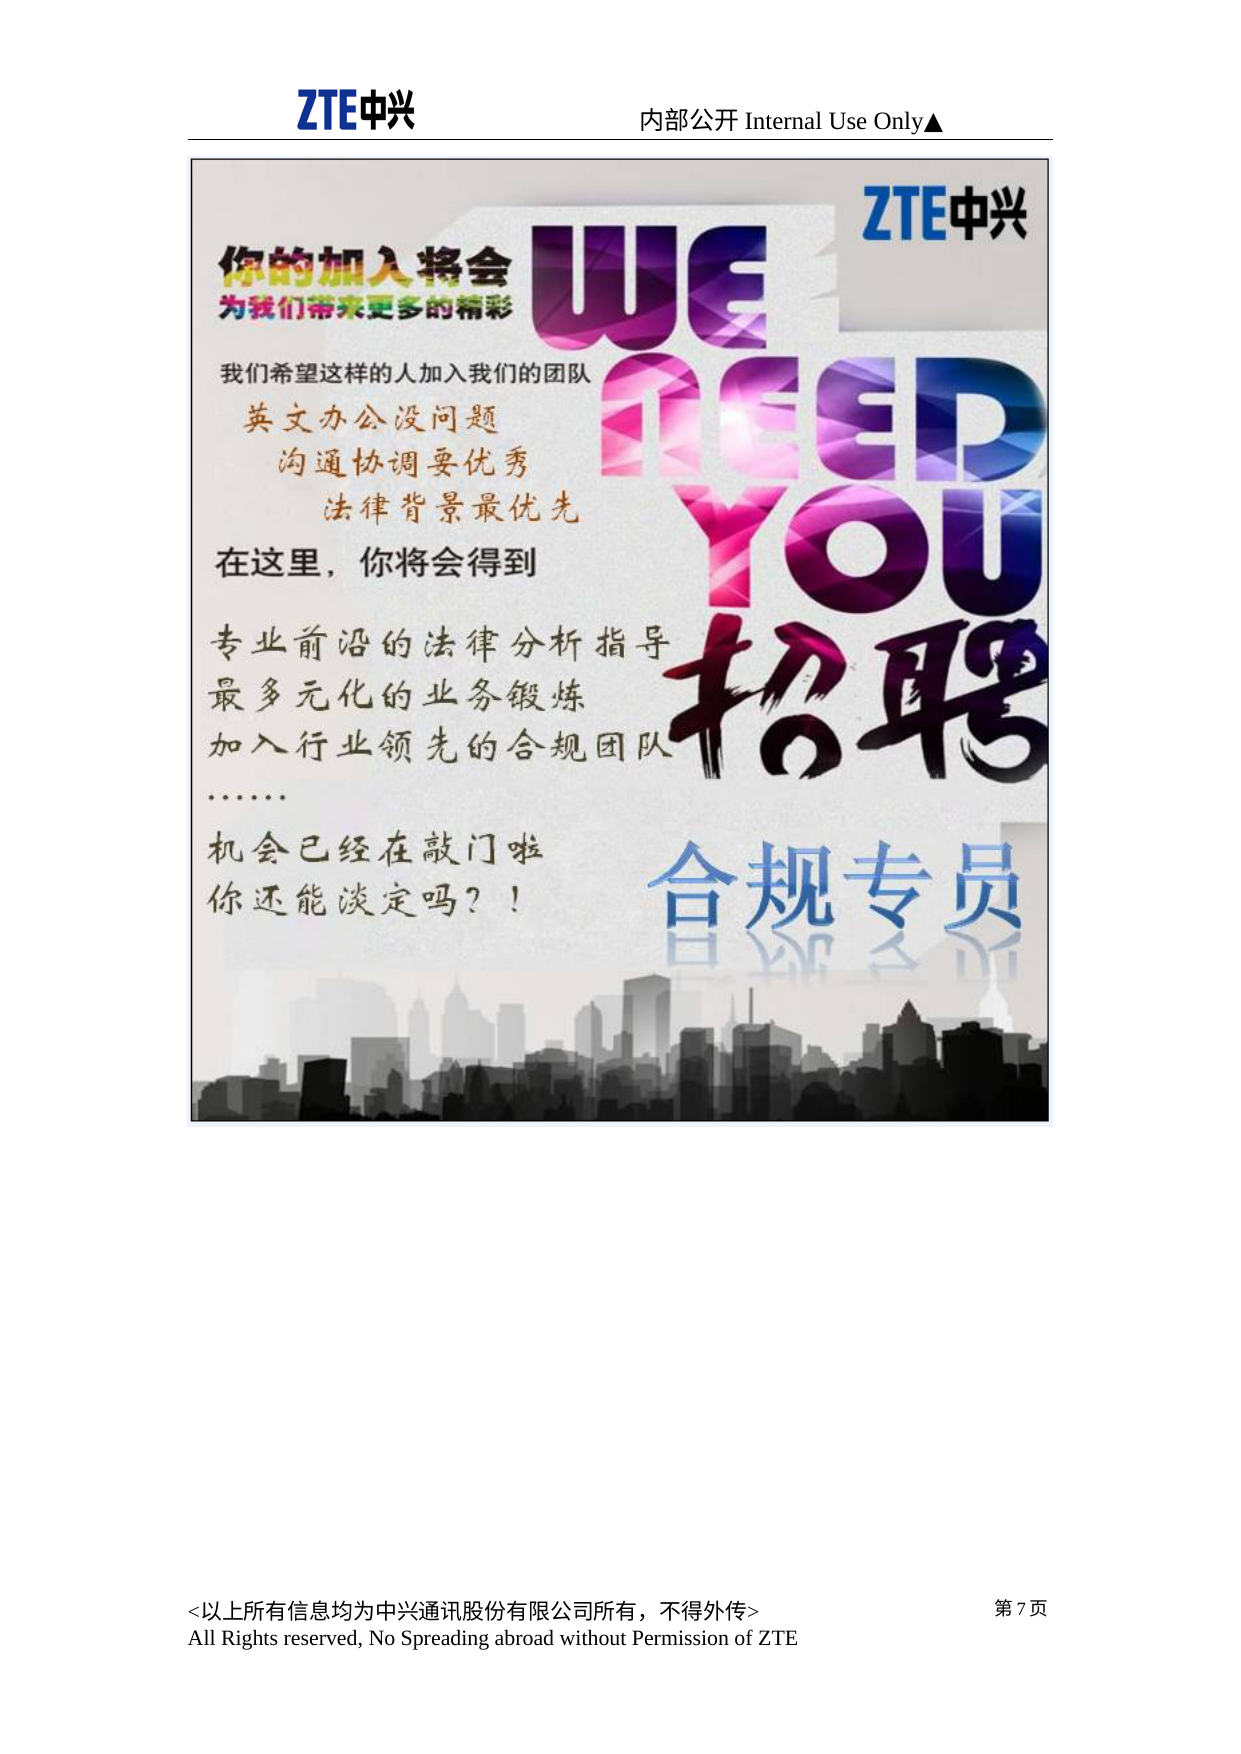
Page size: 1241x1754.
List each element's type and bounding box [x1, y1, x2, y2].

picture [187, 156, 1053, 1127]
picture [297, 88, 415, 130]
